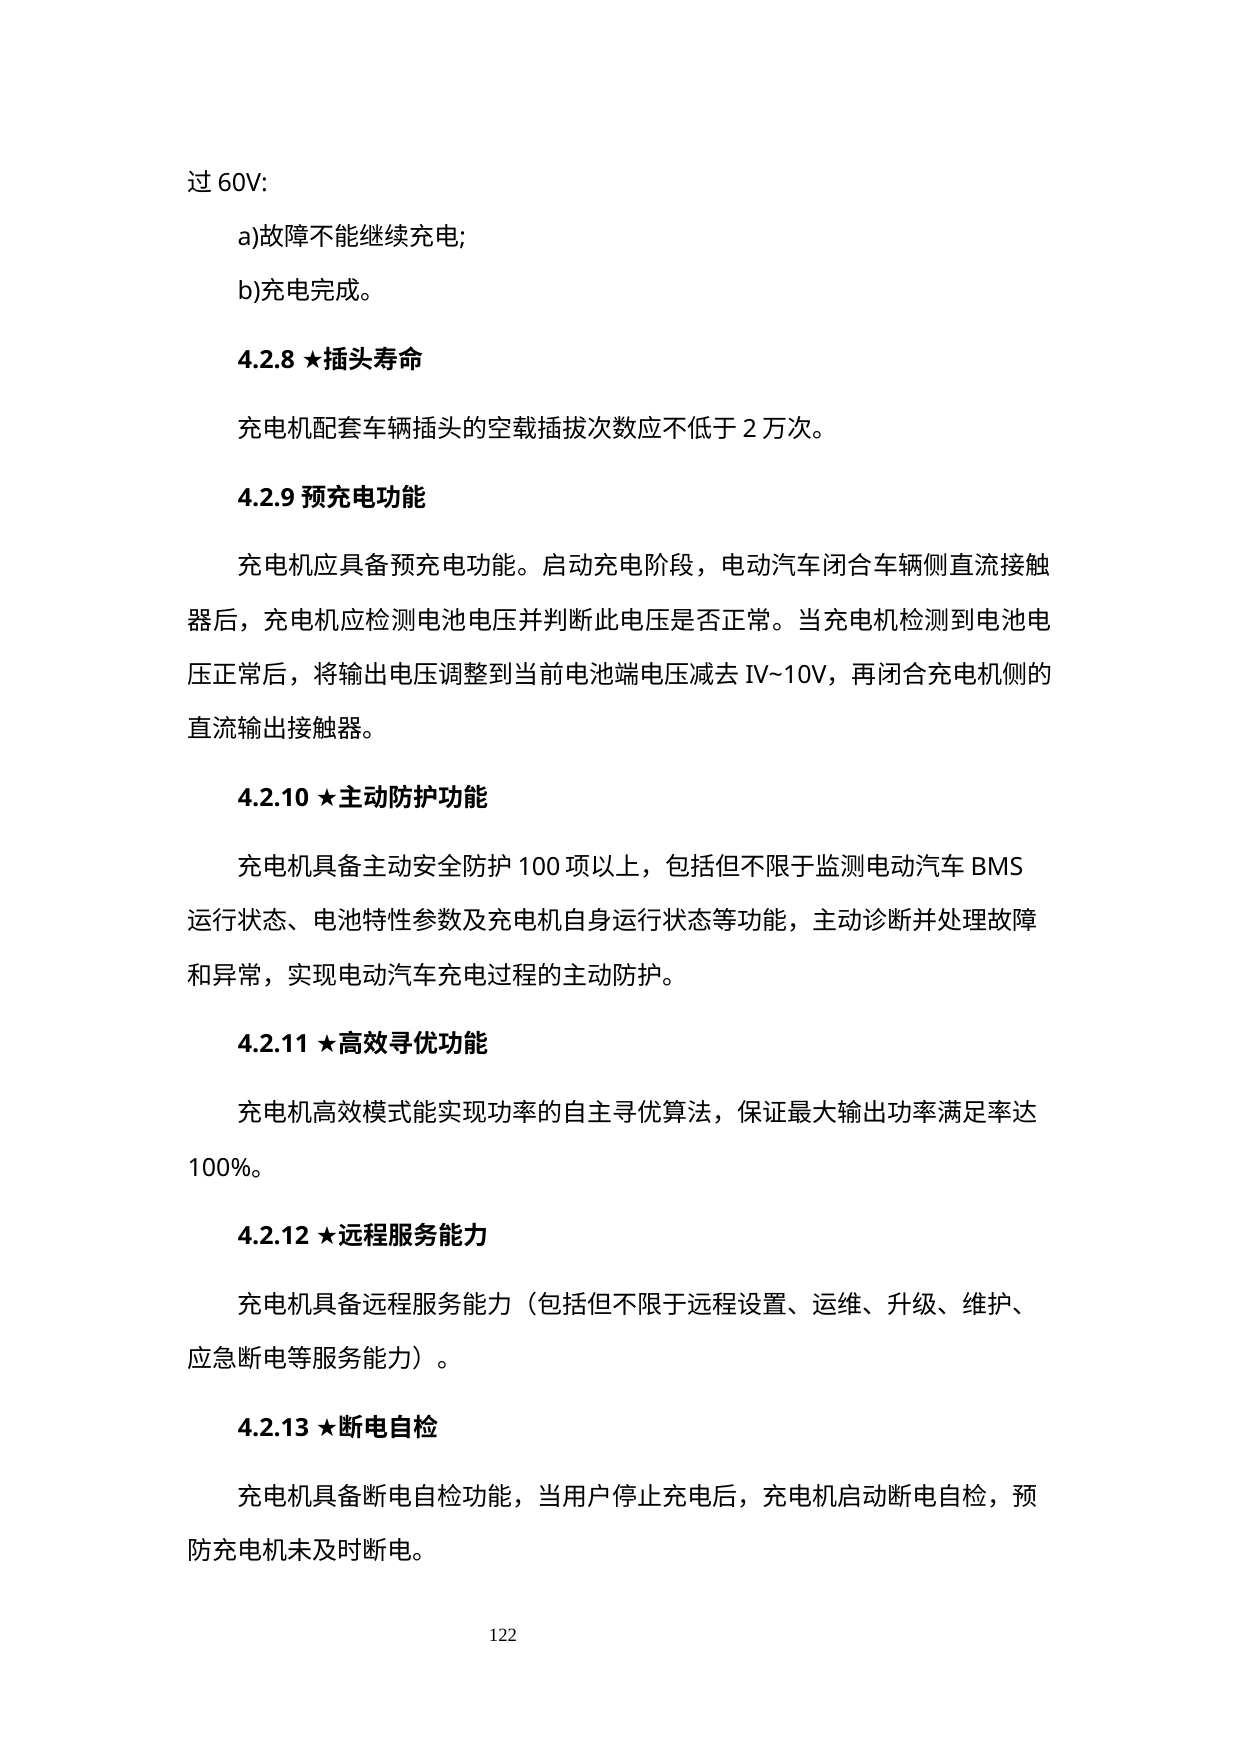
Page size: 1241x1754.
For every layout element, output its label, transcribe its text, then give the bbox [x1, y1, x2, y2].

text 充电机高效模式能实现功率的自主寻优算法，保证最大输出功率满足率达100%。 [187, 1093, 1053, 1183]
text a)故障不能继续充电; [187, 216, 1053, 253]
list ★远程服务能力 [187, 1201, 1053, 1266]
list ★插头寿命 [187, 325, 1053, 390]
text 充电机具备远程服务能力（包括但不限于远程设置、运维、升级、维护、应急断电等服务能力）。 [187, 1284, 1053, 1375]
text b)充电完成。 [187, 271, 1053, 307]
list ★断电自检 [187, 1393, 1053, 1458]
list ★主动防护功能 [187, 763, 1053, 828]
text 充电机具备断电自检功能，当用户停止充电后，充电机启动断电自检，预防充电机未及时断电。 [187, 1476, 1053, 1567]
list 预充电功能 [187, 463, 1053, 528]
text 充电机配套车辆插头的空载插拔次数应不低于2万次。 [187, 408, 1053, 444]
text 充电机具备主动安全防护100项以上，包括但不限于监测电动汽车BMS运行状态、电池特性参数及充电机自身运行状态等功能，主动诊断并处理故障和异常，实现电动汽车充电过程的主动防护。 [187, 846, 1053, 991]
list ★高效寻优功能 [187, 1009, 1053, 1074]
text 充电机应具备预充电功能。启动充电阶段，电动汽车闭合车辆侧直流接触器后，充电机应检测电池电压并判断此电压是否正常。当充电机检测到电池电压正常后，将输出电压调整到当前电池端电压减去IV~10V，再闭合充电机侧的直流输出接触器。 [187, 546, 1053, 745]
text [187, 162, 1053, 198]
